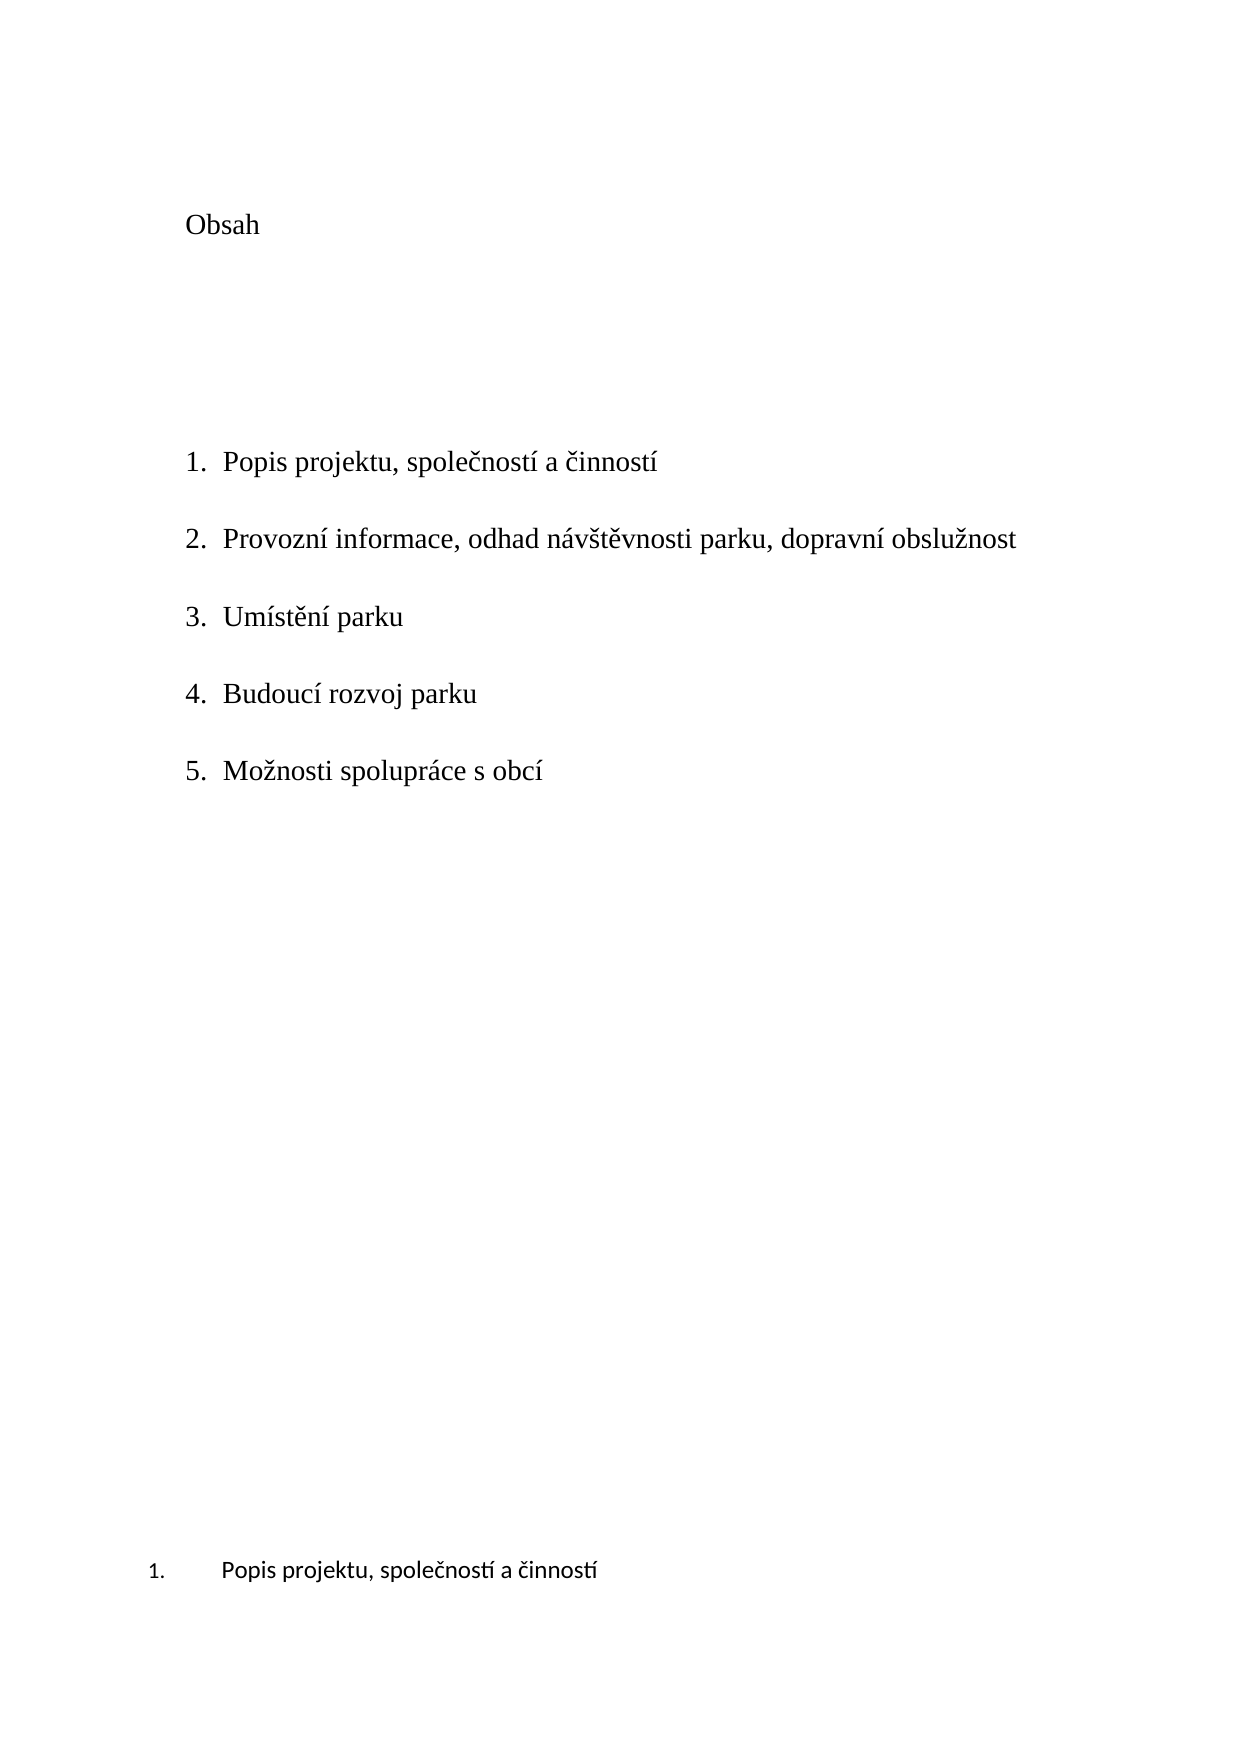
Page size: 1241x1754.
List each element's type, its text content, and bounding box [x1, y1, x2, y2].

text Obsah [148, 207, 1093, 241]
list Budoucí rozvoj parku [185, 676, 1093, 709]
list Provozní informace, odhad návštěvnosti parku, dopravní obslužnost [185, 522, 1093, 555]
text 1. Popis projektu, společností a činností [148, 1554, 1093, 1585]
list Umístění parku [185, 599, 1093, 632]
list Možnosti spolupráce s obcí [185, 753, 1093, 786]
list Popis projektu, společností a činností [185, 444, 1093, 478]
